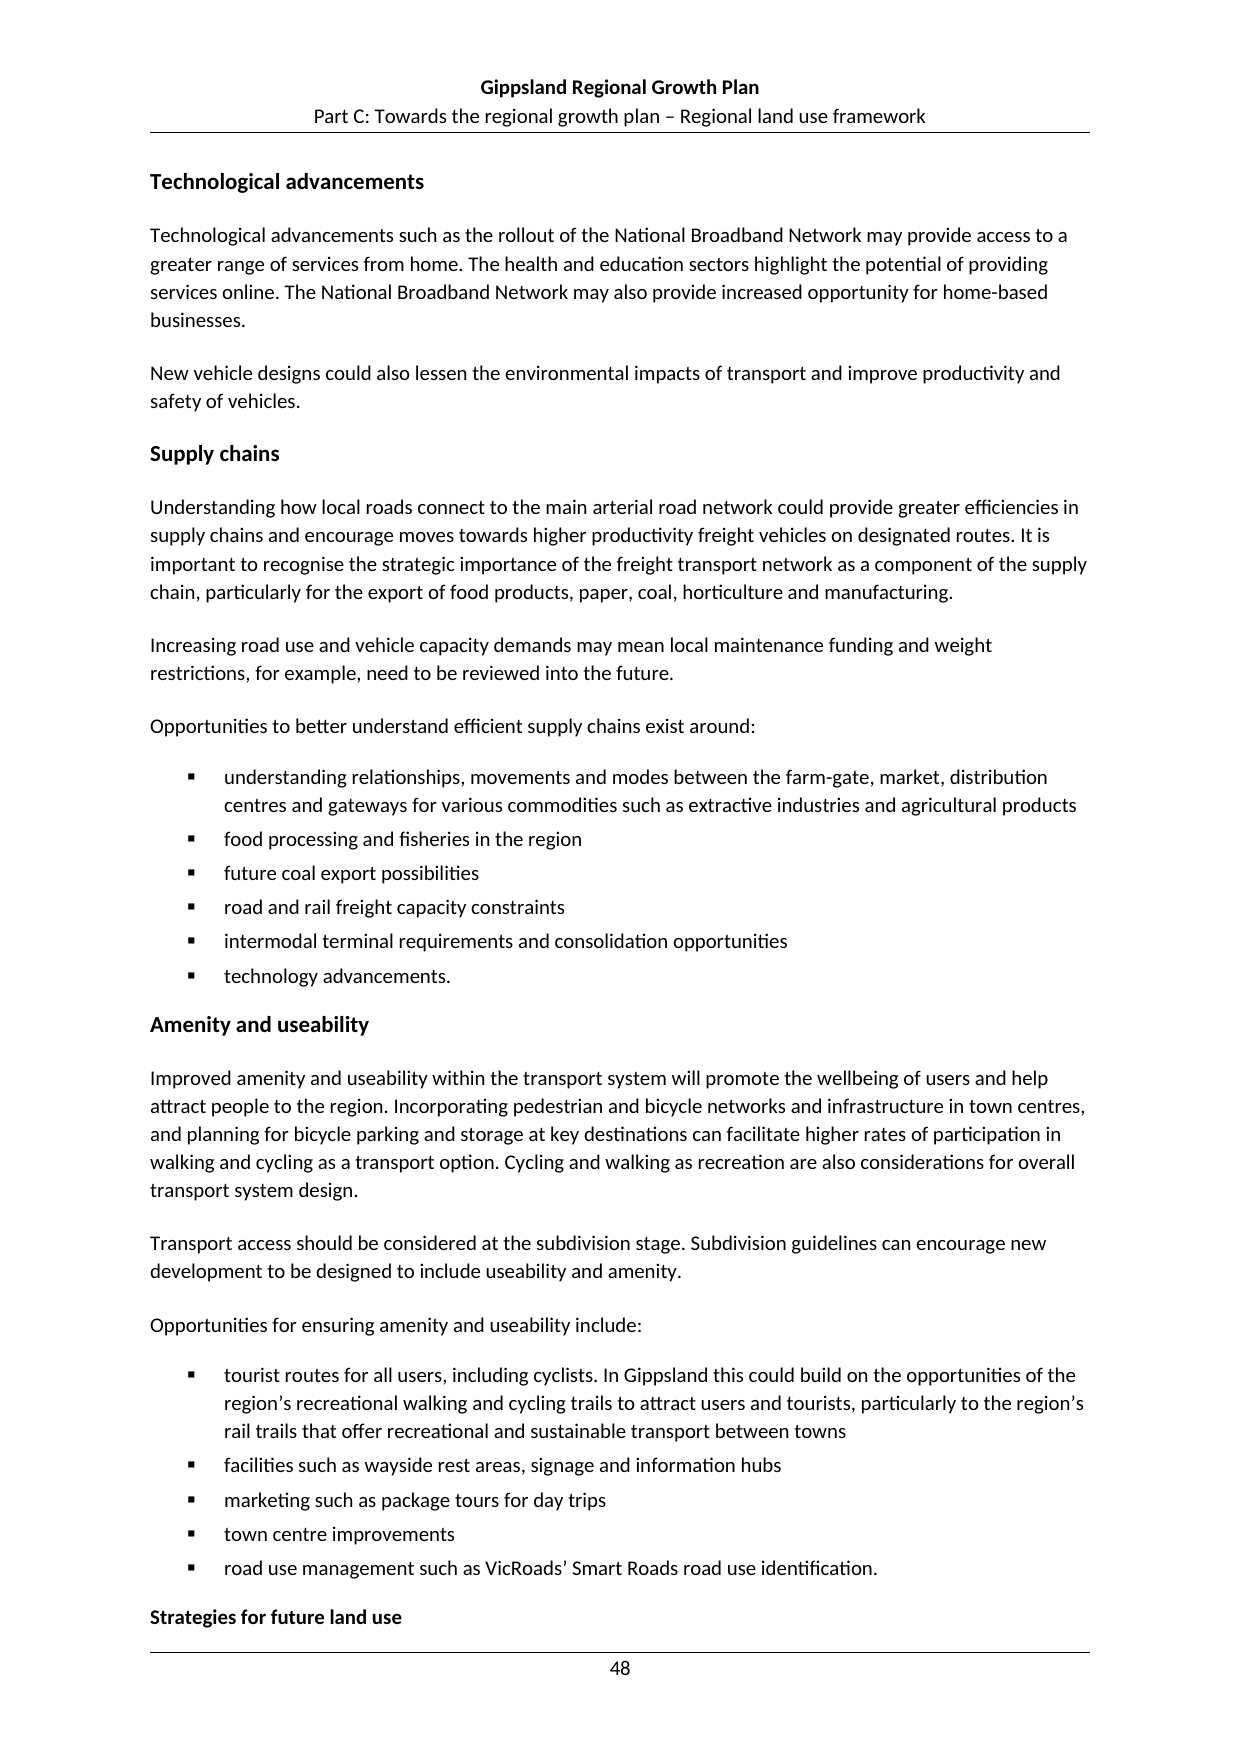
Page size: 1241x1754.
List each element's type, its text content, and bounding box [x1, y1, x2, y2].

text Technological advancements such as the rollout of the National Broadband Network may provide access to a greater range of services from home. The health and education sectors highlight the potential of providing services online. The National Broadband Network may also provide increased opportunity for home-based businesses. [150, 220, 1090, 333]
text Increasing road use and vehicle capacity demands may mean local maintenance funding and weight restrictions, for example, need to be reviewed into the future. [150, 630, 1090, 686]
text facilities such as wayside rest areas, signage and information hubs [186, 1453, 1090, 1478]
text road use management such as VicRoads’ Smart Roads road use identification. [186, 1555, 1090, 1581]
text town centre improvements [186, 1521, 1090, 1546]
text marketing such as package tours for day trips [186, 1487, 1090, 1512]
text food processing and fisheries in the region [186, 826, 1090, 852]
subtitle Technological advancements [150, 167, 1090, 195]
text Improved amenity and useability within the transport system will promote the wellbeing of users and help attract people to the region. Incorporating pedestrian and bicycle networks and infrastructure in town centres, and planning for bicycle parking and storage at key destinations can facilitate higher rates of participation in walking and cycling as a transport option. Cycling and walking as recreation are also considerations for overall transport system design. [150, 1063, 1090, 1203]
text Understanding how local roads connect to the main arterial road network could provide greater efficiencies in supply chains and encourage moves towards higher productivity freight vehicles on designated routes. It is important to recognise the strategic importance of the freight transport network as a component of the supply chain, particularly for the export of food products, paper, coal, horticulture and manufacturing. [150, 492, 1090, 605]
text understanding relationships, movements and modes between the farm-gate, market, distribution centres and gateways for various commodities such as extractive industries and agricultural products [186, 764, 1090, 817]
text Strategies for future land use [150, 1602, 1090, 1630]
text technology advancements. [186, 963, 1090, 988]
text future coal export possibilities [186, 860, 1090, 886]
subtitle Supply chains [150, 439, 1090, 467]
text intermodal terminal requirements and consolidation opportunities [186, 929, 1090, 954]
text road and rail freight capacity constraints [186, 894, 1090, 920]
text Opportunities to better understand efficient supply chains exist around: [150, 711, 1090, 739]
text Opportunities for ensuring amenity and useability include: [150, 1309, 1090, 1338]
text New vehicle designs could also lessen the environmental impacts of transport and improve productivity and safety of vehicles. [150, 358, 1090, 414]
text tourist routes for all users, including cyclists. In Gippsland this could build on the opportunities of the region’s recreational walking and cycling trails to attract users and tourists, particularly to the region’s rail trails that offer recreational and sustainable transport between towns [186, 1363, 1090, 1444]
text Transport access should be considered at the subdivision stage. Subdivision guidelines can encourage new development to be designed to include useability and amenity. [150, 1228, 1090, 1284]
subtitle Amenity and useability [150, 1009, 1090, 1038]
